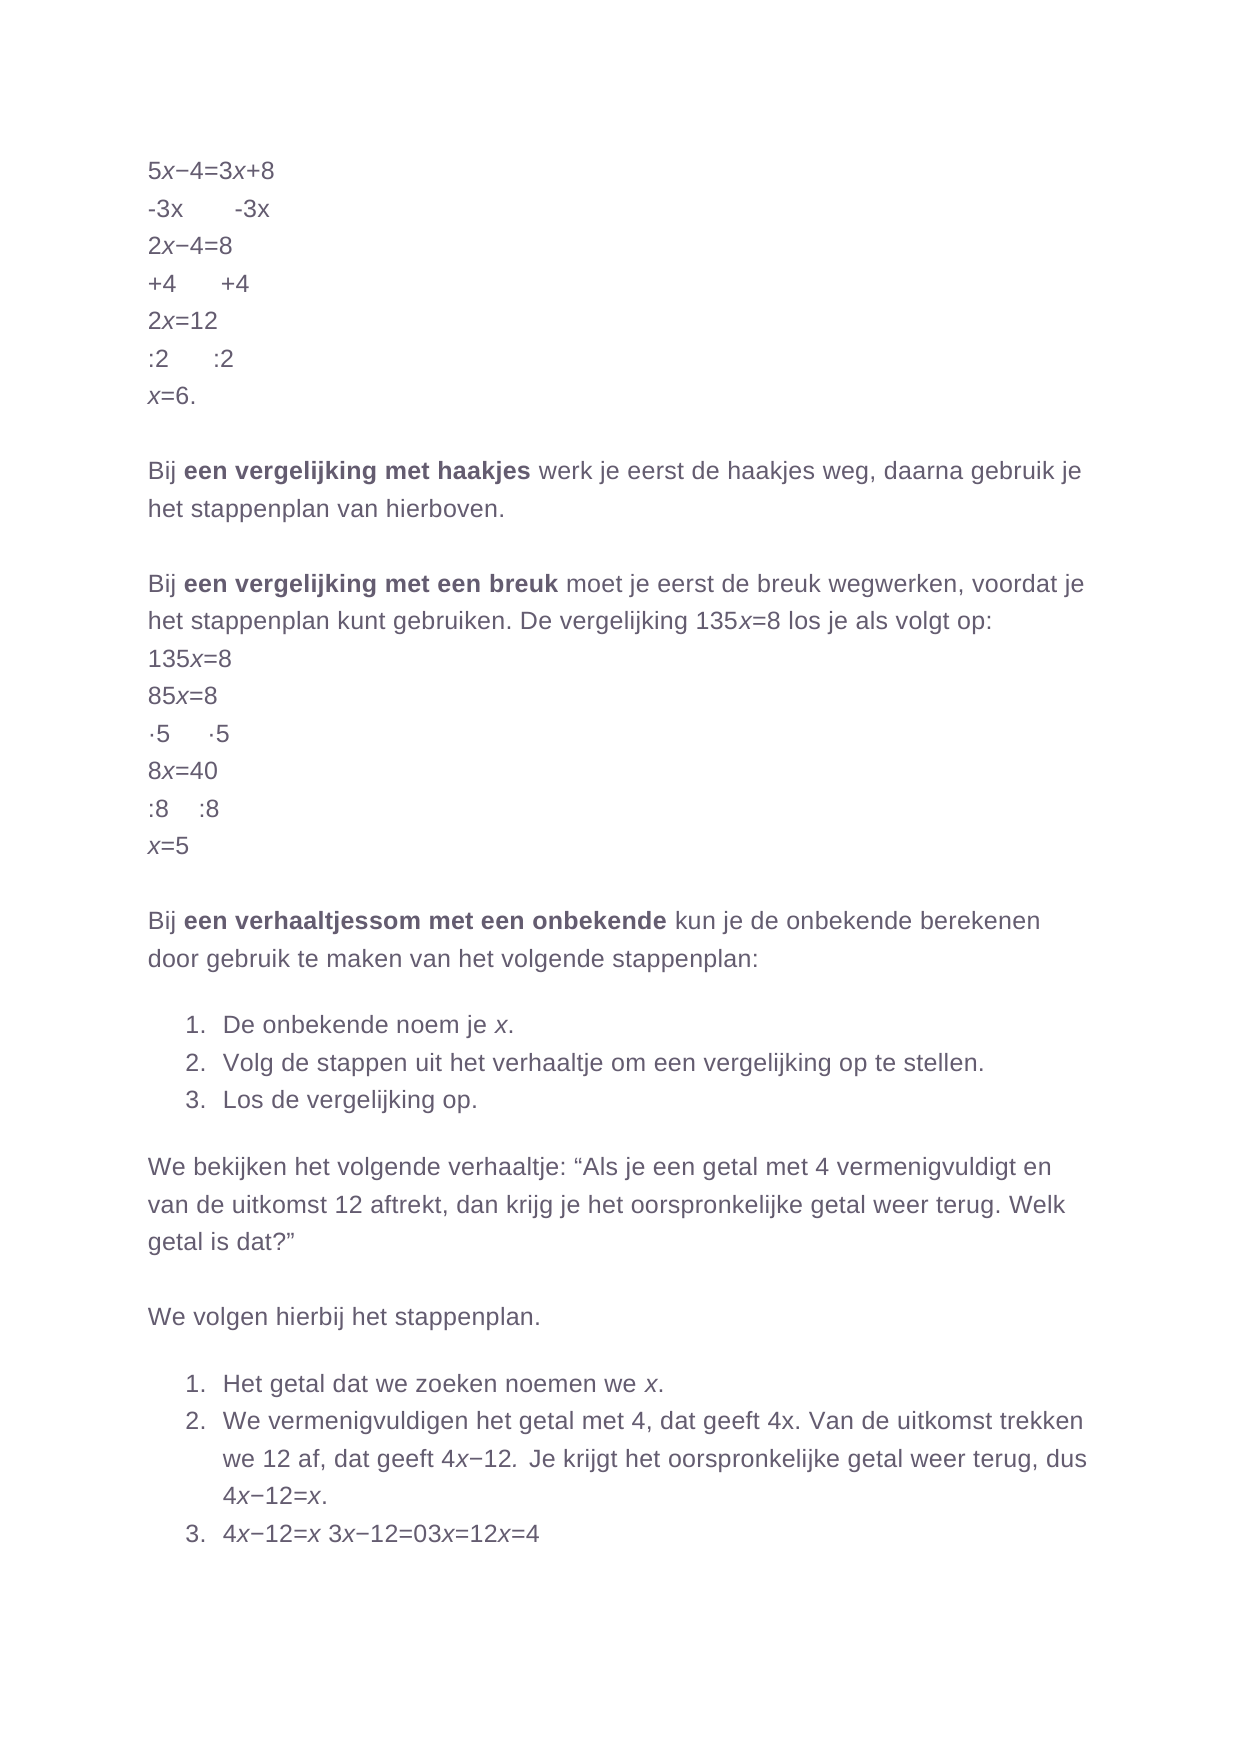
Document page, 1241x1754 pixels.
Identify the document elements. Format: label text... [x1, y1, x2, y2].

text Bij een vergelijking met een breuk moet je eerst de breuk wegwerken, voordat je het stappenplan kunt gebruiken. De vergelijking 135x=8 los je als volgt op: 135x=8 85x=8 ·5 ·5 8x=40 :8 :8 x=5 Bij een verhaaltjessom met een onbekende kun je de onbekende berekenen door gebruik te maken van het volgende stappenplan: [148, 560, 1093, 973]
text 5x−4=3x+8 -3x -3x 2x−4=8 +4 +4 2x=12 :2 :2 x=6. Bij een vergelijking met haakjes werk je eerst de haakjes weg, daarna gebruik je het stappenplan van hierboven. [148, 148, 1093, 560]
list We vermenigvuldigen het getal met 4, dat geeft 4x. Van de uitkomst trekken we 12 af, dat geeft 4x−12. Je krijgt het oorspronkelijke getal weer terug, dus 4x−12=x. [185, 1398, 1093, 1510]
list Los de vergelijking op. [185, 1077, 1093, 1114]
text We bekijken het volgende verhaaltje: “Als je een getal met 4 vermenigvuldigt en van de uitkomst 12 aftrekt, dan krijg je het oorspronkelijke getal weer terug. Welk getal is dat?” We volgen hierbij het stappenplan. [148, 1143, 1093, 1331]
list De onbekende noem je x. [185, 1002, 1093, 1039]
list Het getal dat we zoeken noemen we x. [185, 1360, 1093, 1398]
list Volg de stappen uit het verhaaltje om een vergelijking op te stellen. [185, 1039, 1093, 1077]
list 4x−12=x 3x−12=03x=12x=4 [185, 1510, 1093, 1548]
